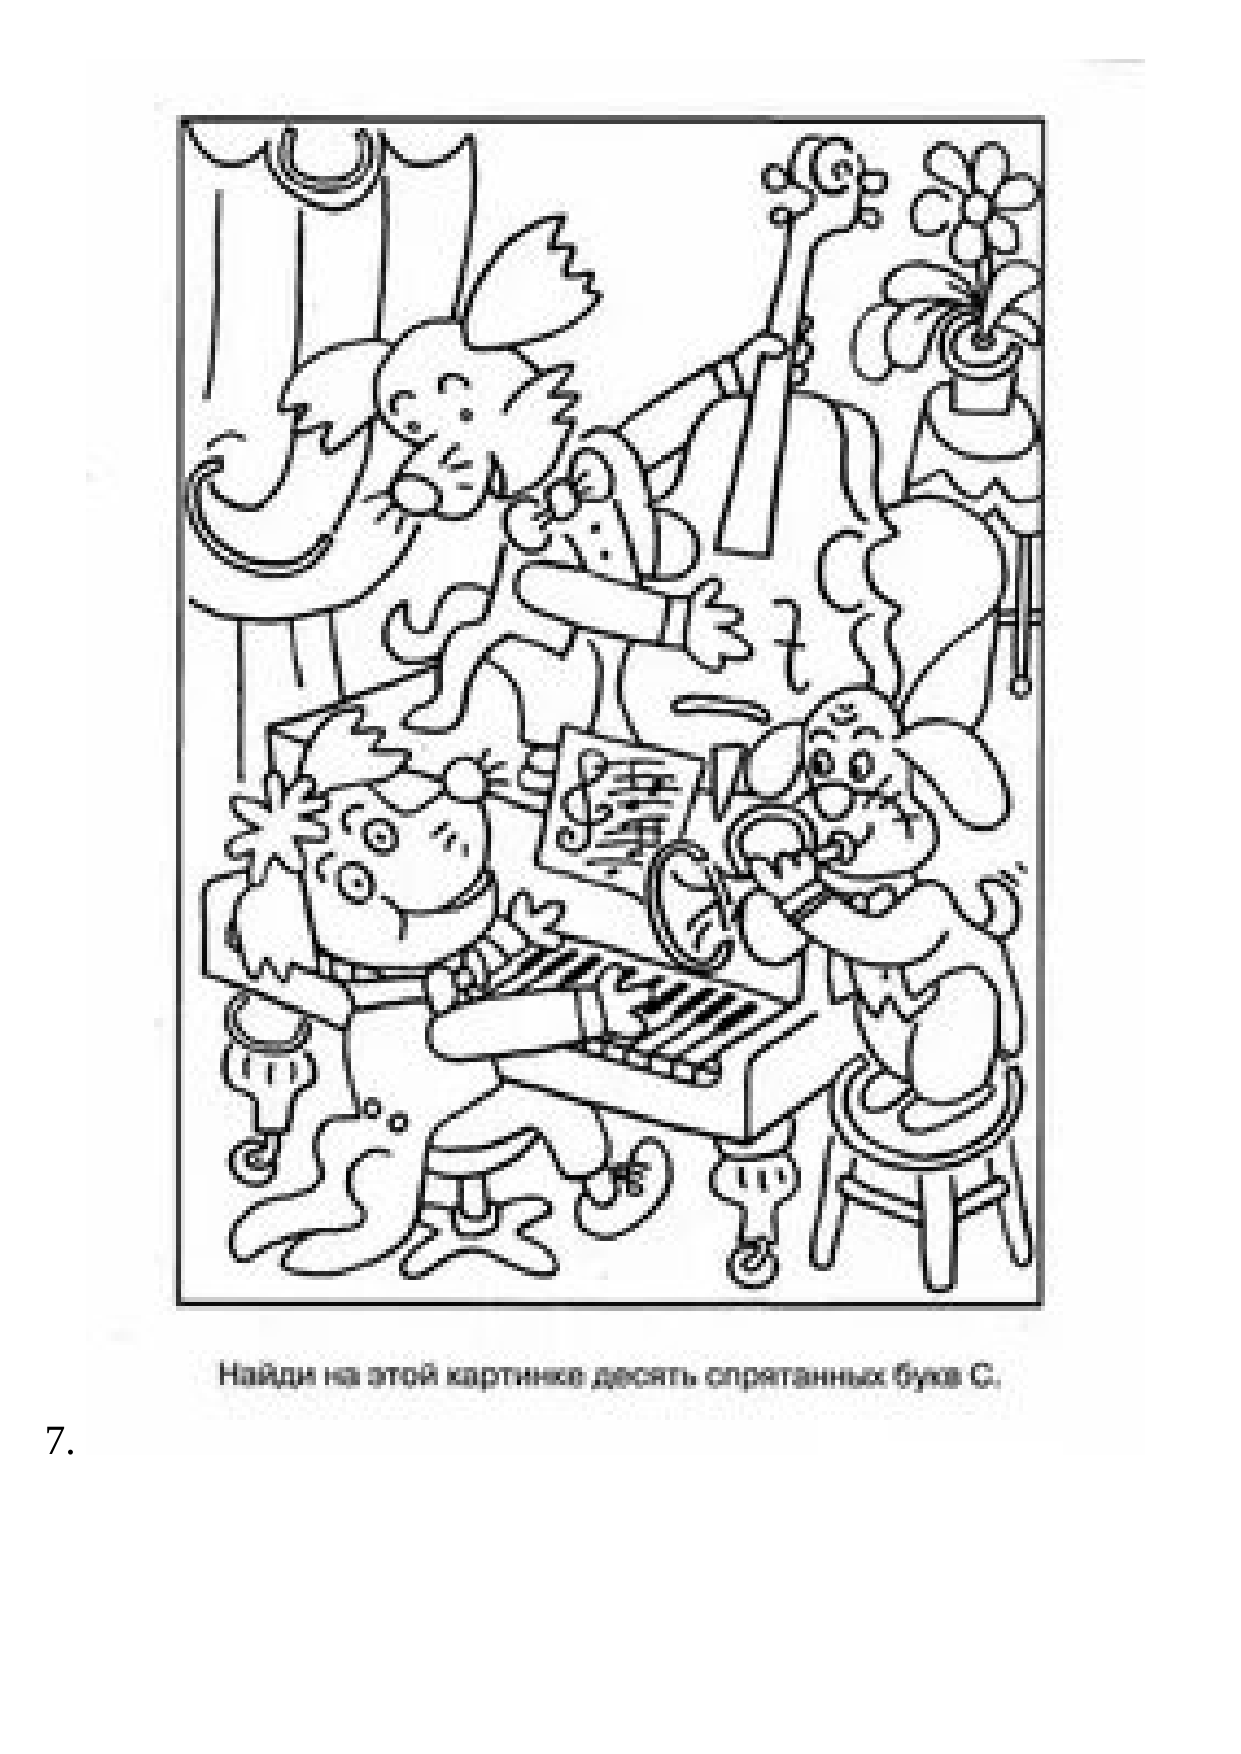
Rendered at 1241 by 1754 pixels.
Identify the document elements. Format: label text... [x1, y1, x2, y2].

picture [86, 59, 1146, 1455]
